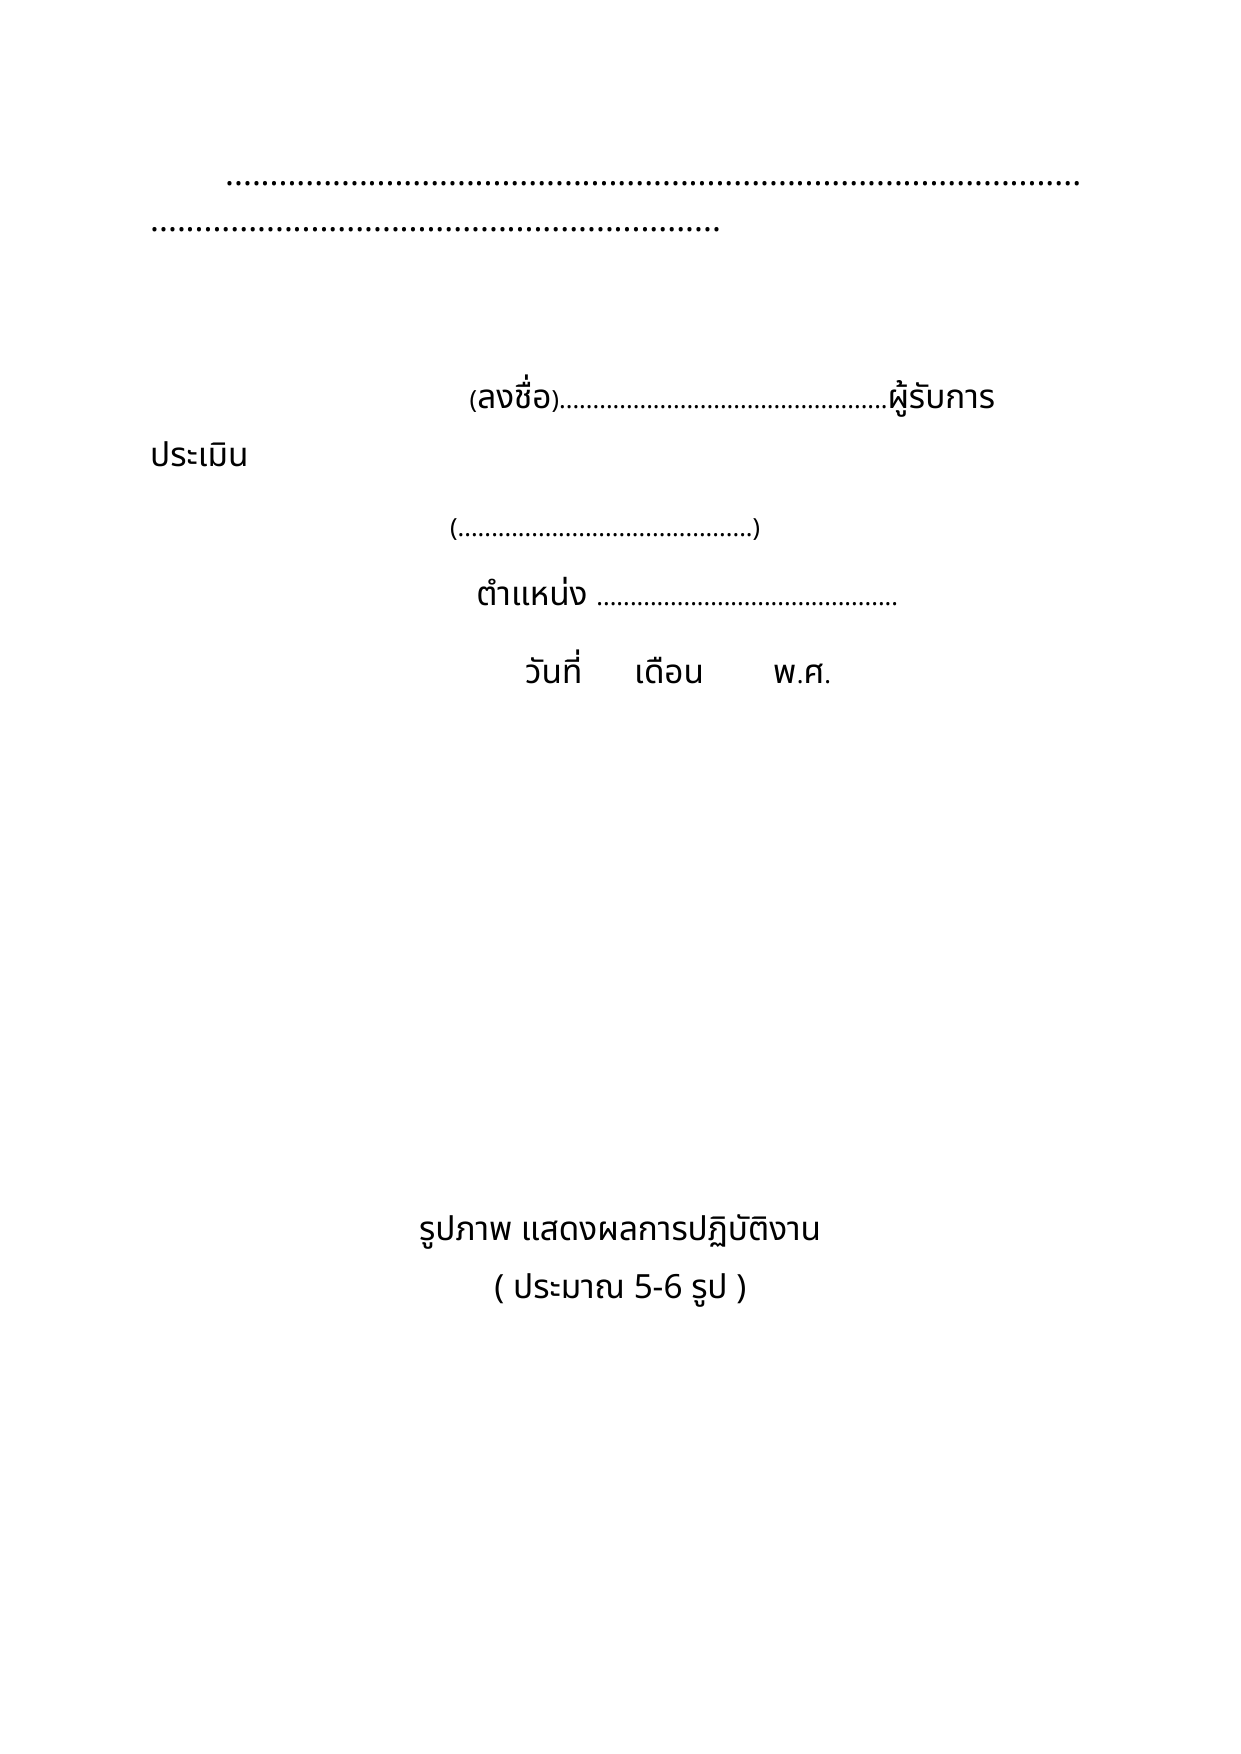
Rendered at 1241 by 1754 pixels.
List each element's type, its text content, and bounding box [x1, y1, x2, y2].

text วันที่ เดือน พ.ศ. [150, 648, 1090, 699]
text ตำแหน่ง ............................................. [150, 570, 1090, 620]
text ( ประมาณ 5-6 รูป ) [150, 1263, 1090, 1313]
text (ลงชื่อ).................................................ผู้รับการประเมิน [150, 373, 1090, 481]
text (............................................) [150, 510, 1090, 544]
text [150, 150, 1090, 241]
text รูปภาพ แสดงผลการปฏิบัติงาน [150, 1205, 1090, 1255]
